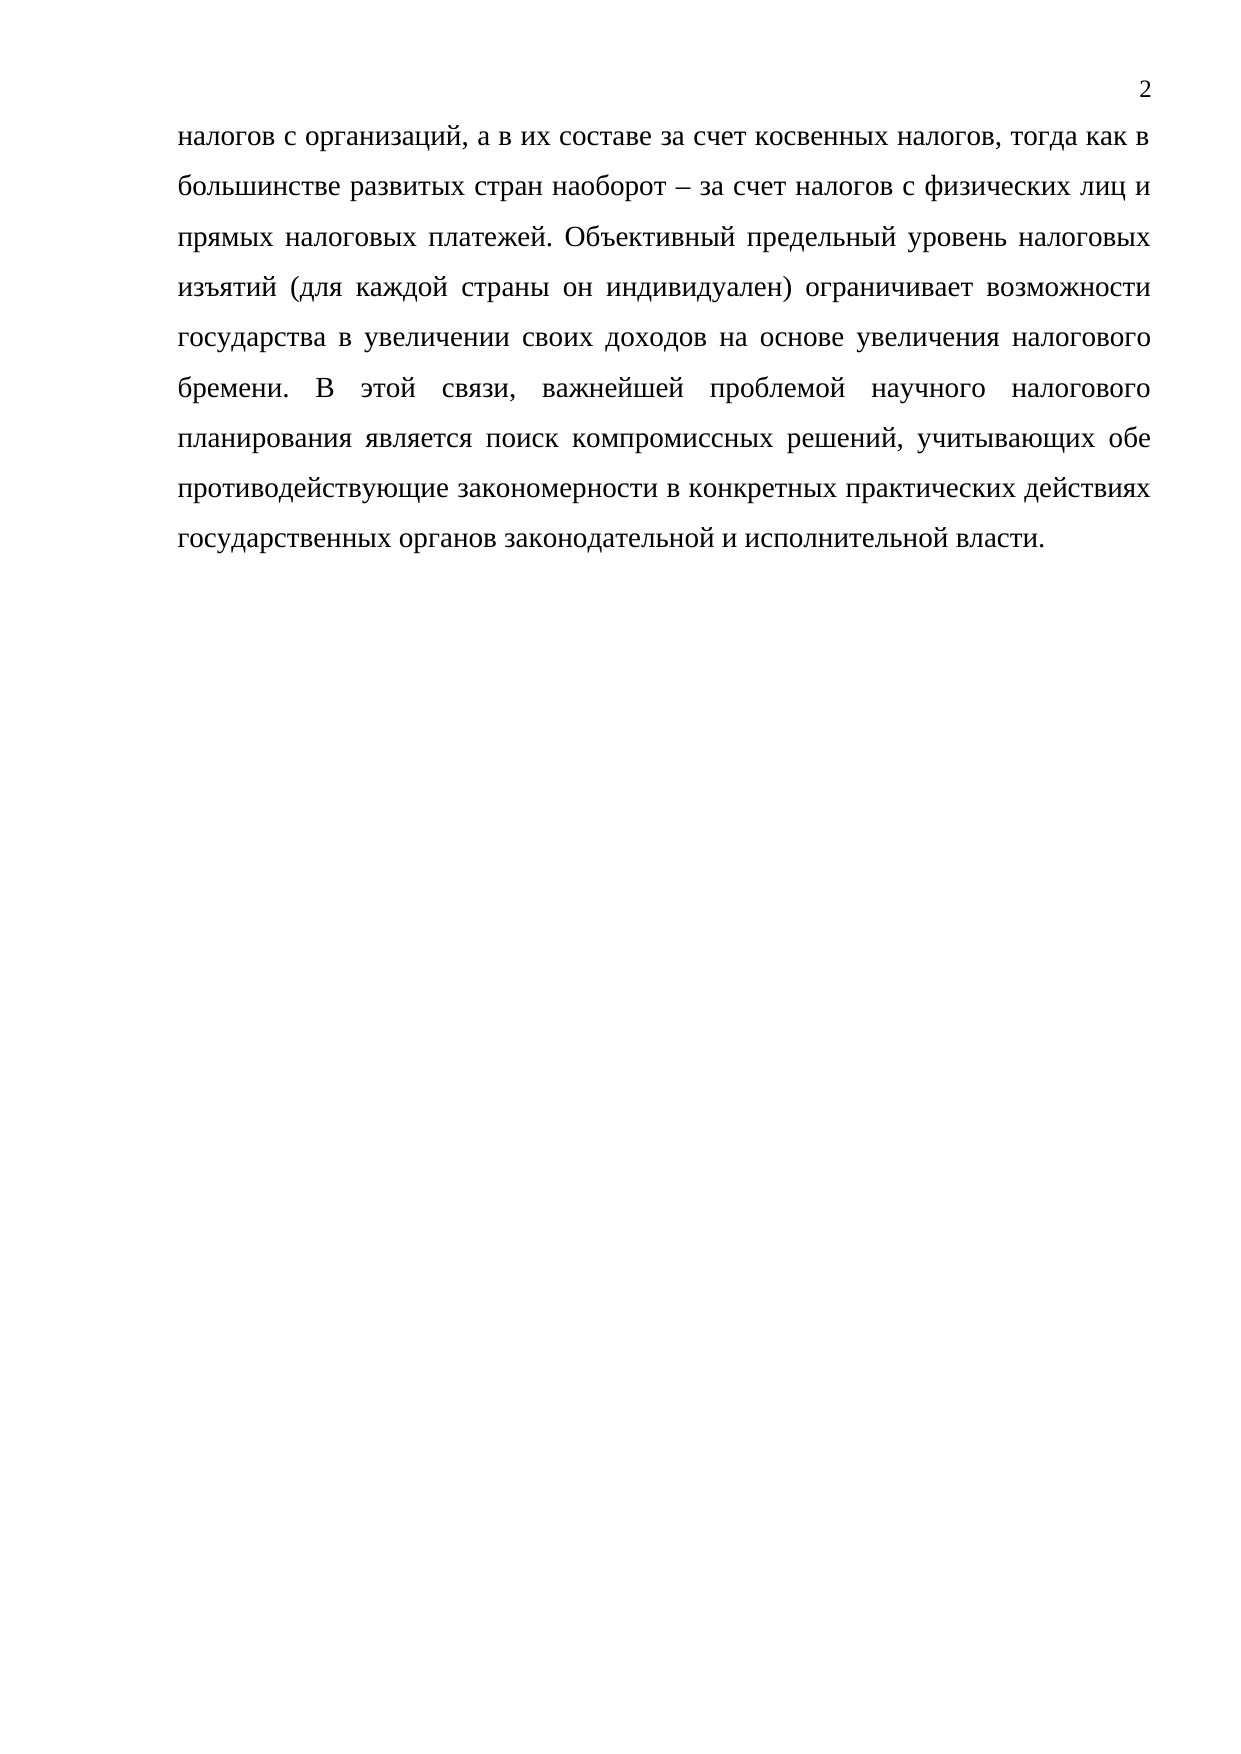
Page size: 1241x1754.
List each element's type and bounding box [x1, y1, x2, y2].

text [177, 118, 1152, 554]
